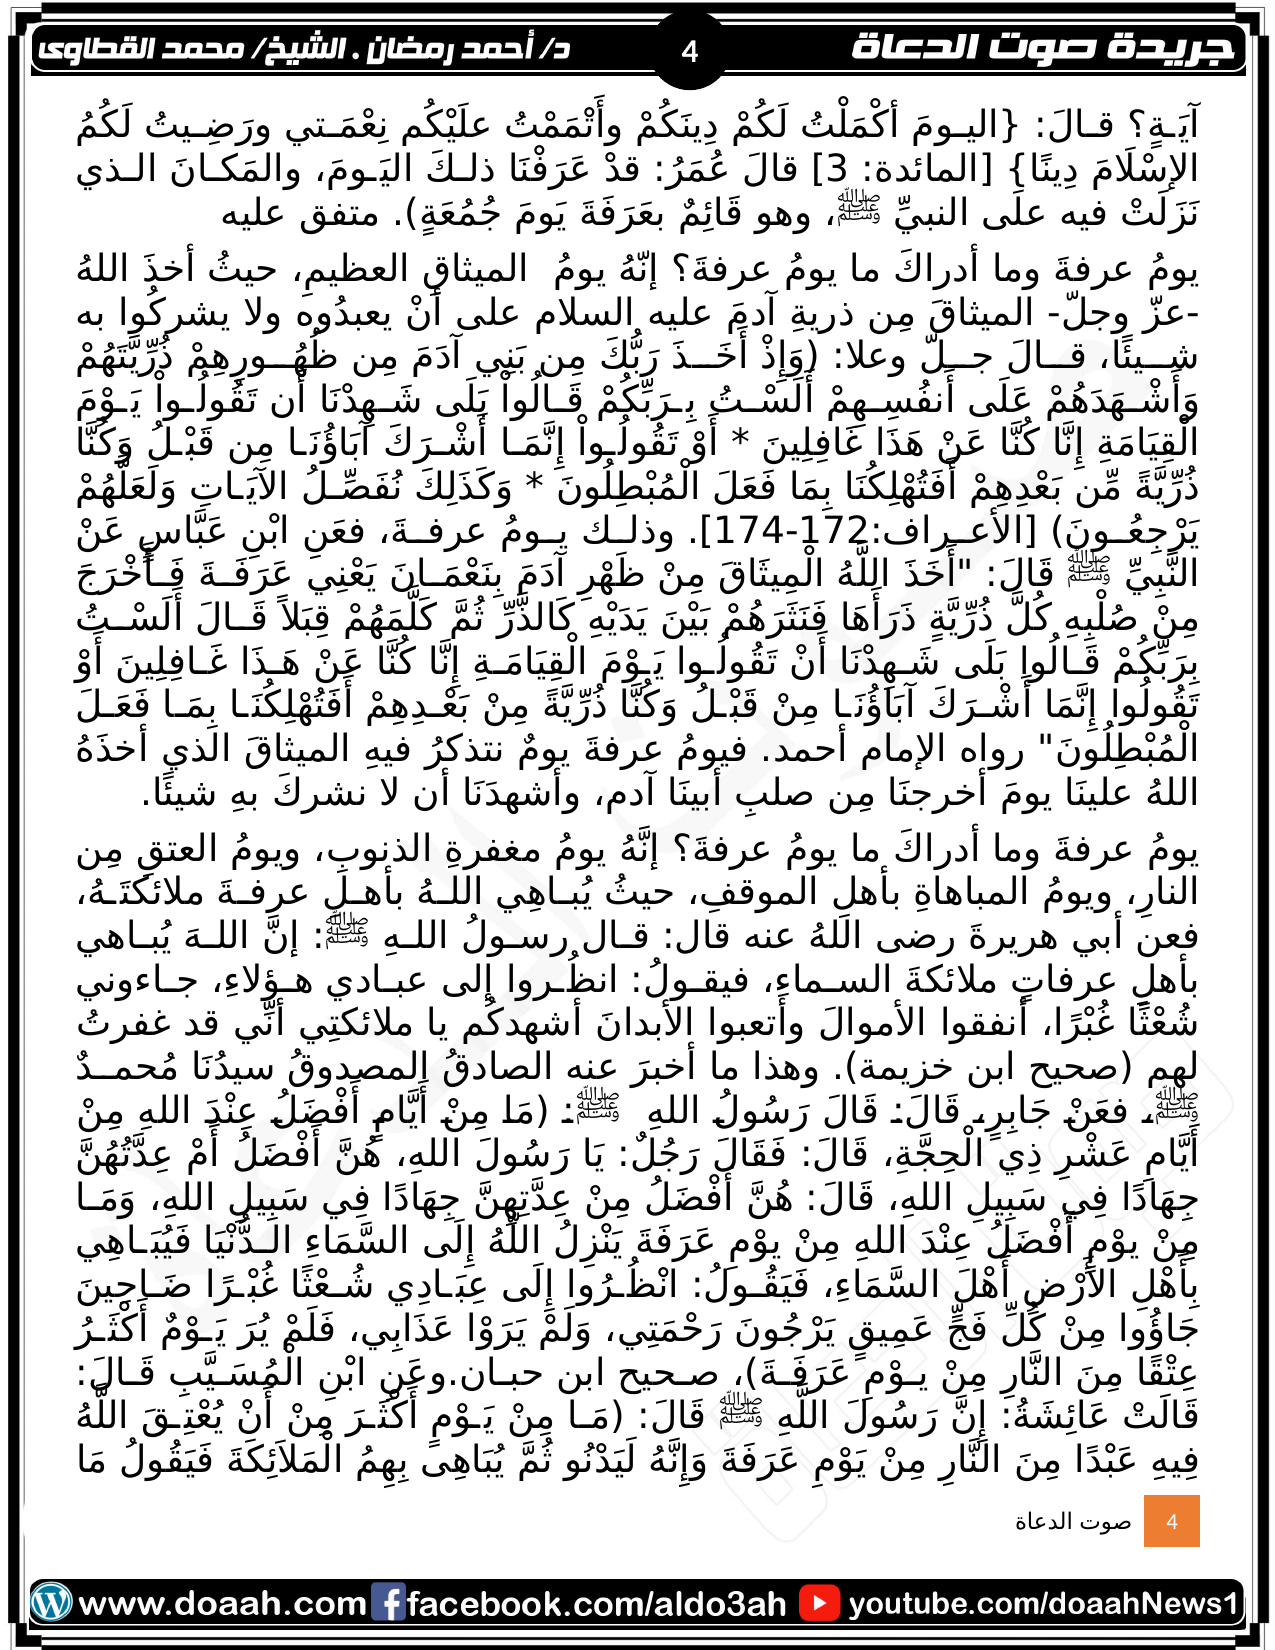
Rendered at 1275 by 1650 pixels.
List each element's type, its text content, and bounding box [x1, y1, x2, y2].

picture [0, 0, 1275, 1650]
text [75, 826, 1200, 1481]
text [75, 103, 1200, 234]
text يومُ عرفةَ وما أدراكَ ما يومُ عرفةَ؟ إنّهُ يومُ الميثاقِ العظيمِ، حيثُ أخذَ اللهُ -عزّ وجلّ- الميثاقَ مِن ذريةِ آدمَ عليه السلام على أنْ يعبدُوه ولا يشركُوا به شيئًا، قالَ جلّ وعلا: (وَإِذْ أَخَذَ رَبُّكَ مِن بَنِي آدَمَ مِن ظُهُورِهِمْ ذُرِّيَّتَهُمْ وَأَشْهَدَهُمْ عَلَى أَنفُسِهِمْ أَلَسْتُ بِرَبِّكُمْ قَالُواْ بَلَى شَهِدْنَا أَن تَقُولُواْ يَوْمَ الْقِيَامَةِ إِنَّا كُنَّا عَنْ هَذَا غَافِلِينَ * أَوْ تَقُولُواْ إِنَّمَا أَشْرَكَ آبَاؤُنَا مِن قَبْلُ وَكُنَّا ذُرِّيَّةً مِّن بَعْدِهِمْ أَفَتُهْلِكُنَا بِمَا فَعَلَ الْمُبْطِلُونَ * وَكَذَلِكَ نُفَصِّلُ الآيَاتِ وَلَعَلَّهُمْ يَرْجِعُونَ) [الأعراف:172-174]. وذلك يومُ عرفةَ، فعَنِ ابْنِ عَبَّاسٍ عَنْ النَّبِيِّ ﷺ قَالَ: "أَخَذَ اللَّهُ الْمِيثَاقَ مِنْ ظَهْرِ آدَمَ بِنَعْمَانَ يَعْنِي عَرَفَةَ فَأَخْرَجَ مِنْ صُلْبِهِ كُلَّ ذُرِّيَّةٍ ذَرَأَهَا فَنَثَرَهُمْ بَيْنَ يَدَيْهِ كَالذَّرِّ ثُمَّ كَلَّمَهُمْ قِبَلاً قَالَ أَلَسْتُ بِرَبِّكُمْ قَالُوا بَلَى شَهِدْنَا أَنْ تَقُولُوا يَوْمَ الْقِيَامَةِ إِنَّا كُنَّا عَنْ هَذَا غَافِلِينَ أَوْ تَقُولُوا إِنَّمَا أَشْرَكَ آبَاؤُنَا مِنْ قَبْلُ وَكُنَّا ذُرِّيَّةً مِنْ بَعْدِهِمْ أَفَتُهْلِكُنَا بِمَا فَعَلَ الْمُبْطِلُونَ" رواه الإمام أحمد. فيومُ عرفةَ يومٌ نتذكرُ فيهِ الميثاقَ الذي أخذَهُ اللهُ علينَا يومَ أخرجنَا مِن صلبِ أبينَا آدم، وأشهدَنَا أن لا نشركَ بهِ شيئًا. [75, 246, 1200, 814]
